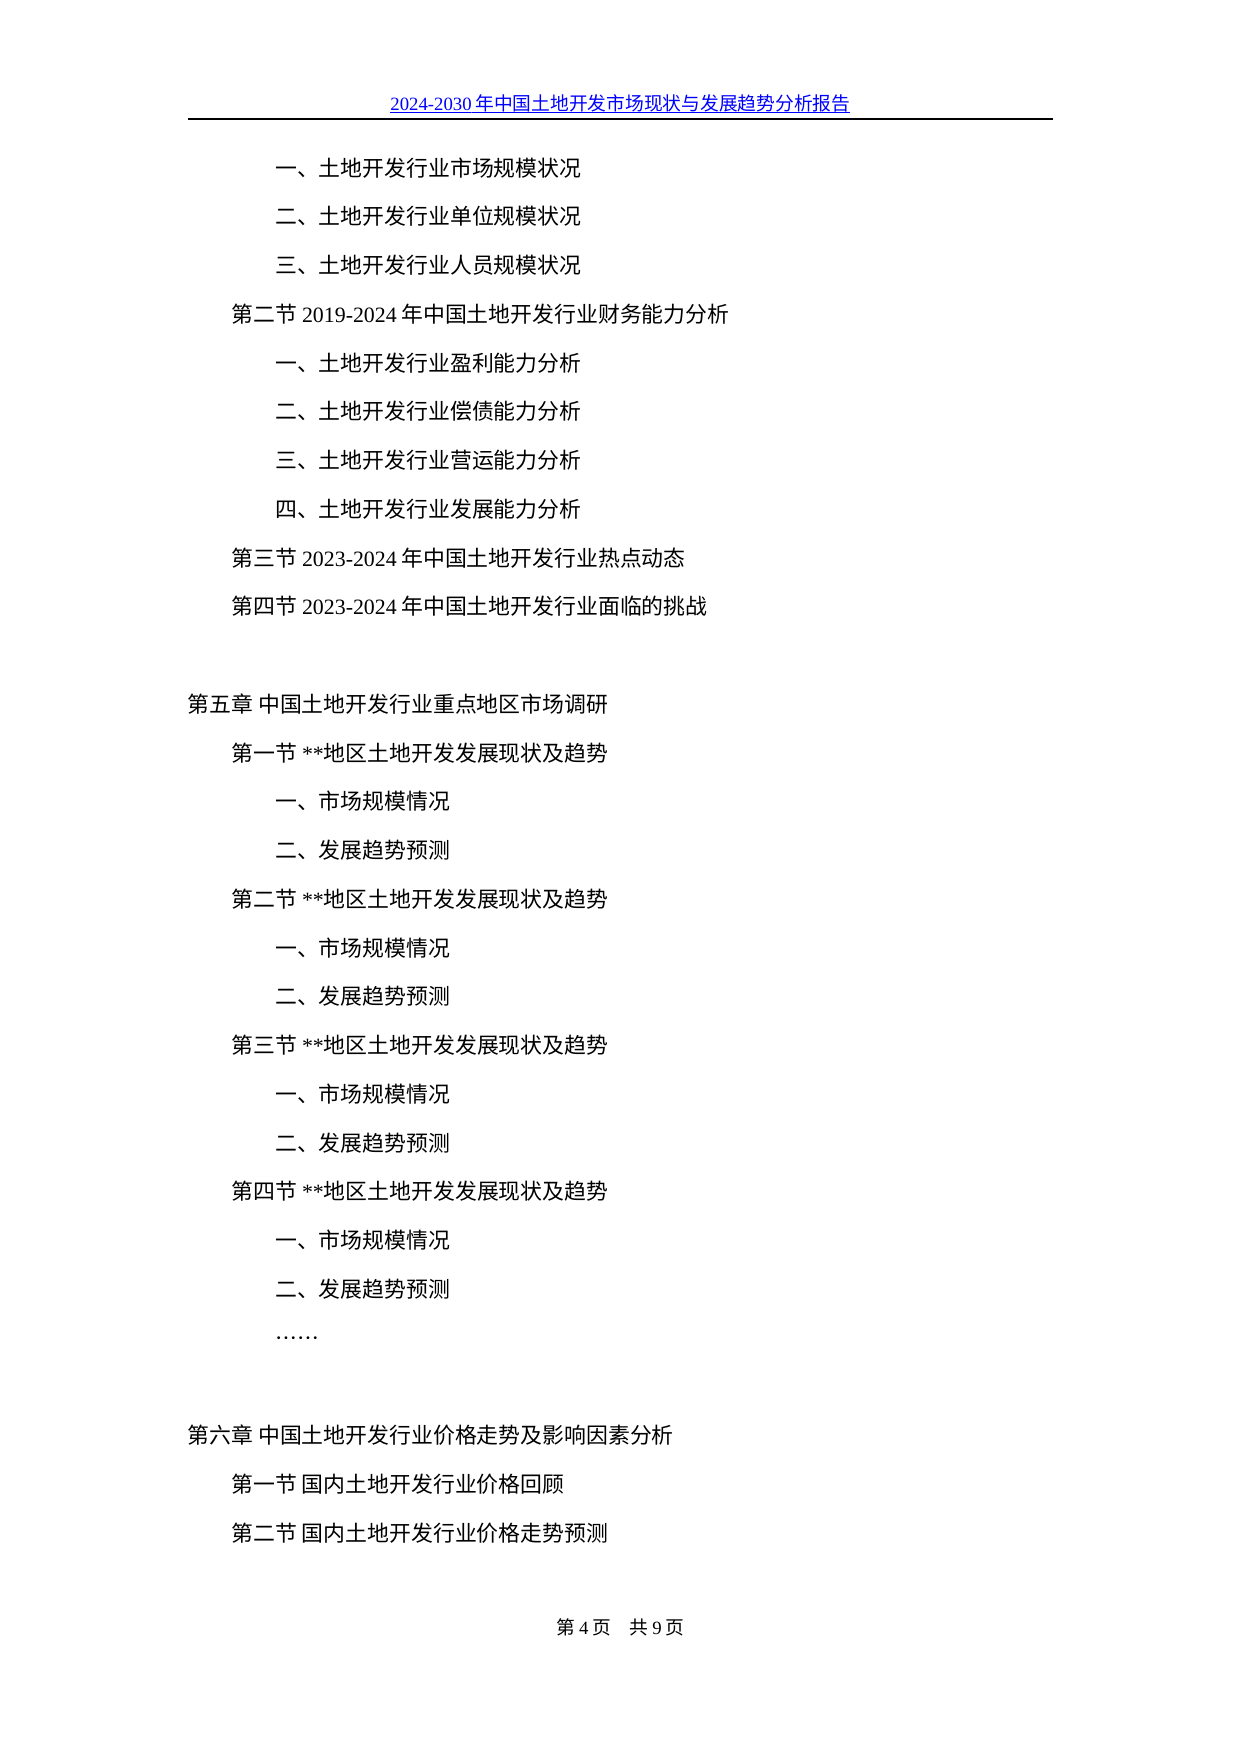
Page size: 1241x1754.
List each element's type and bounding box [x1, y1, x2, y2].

text [187, 150, 1053, 1548]
